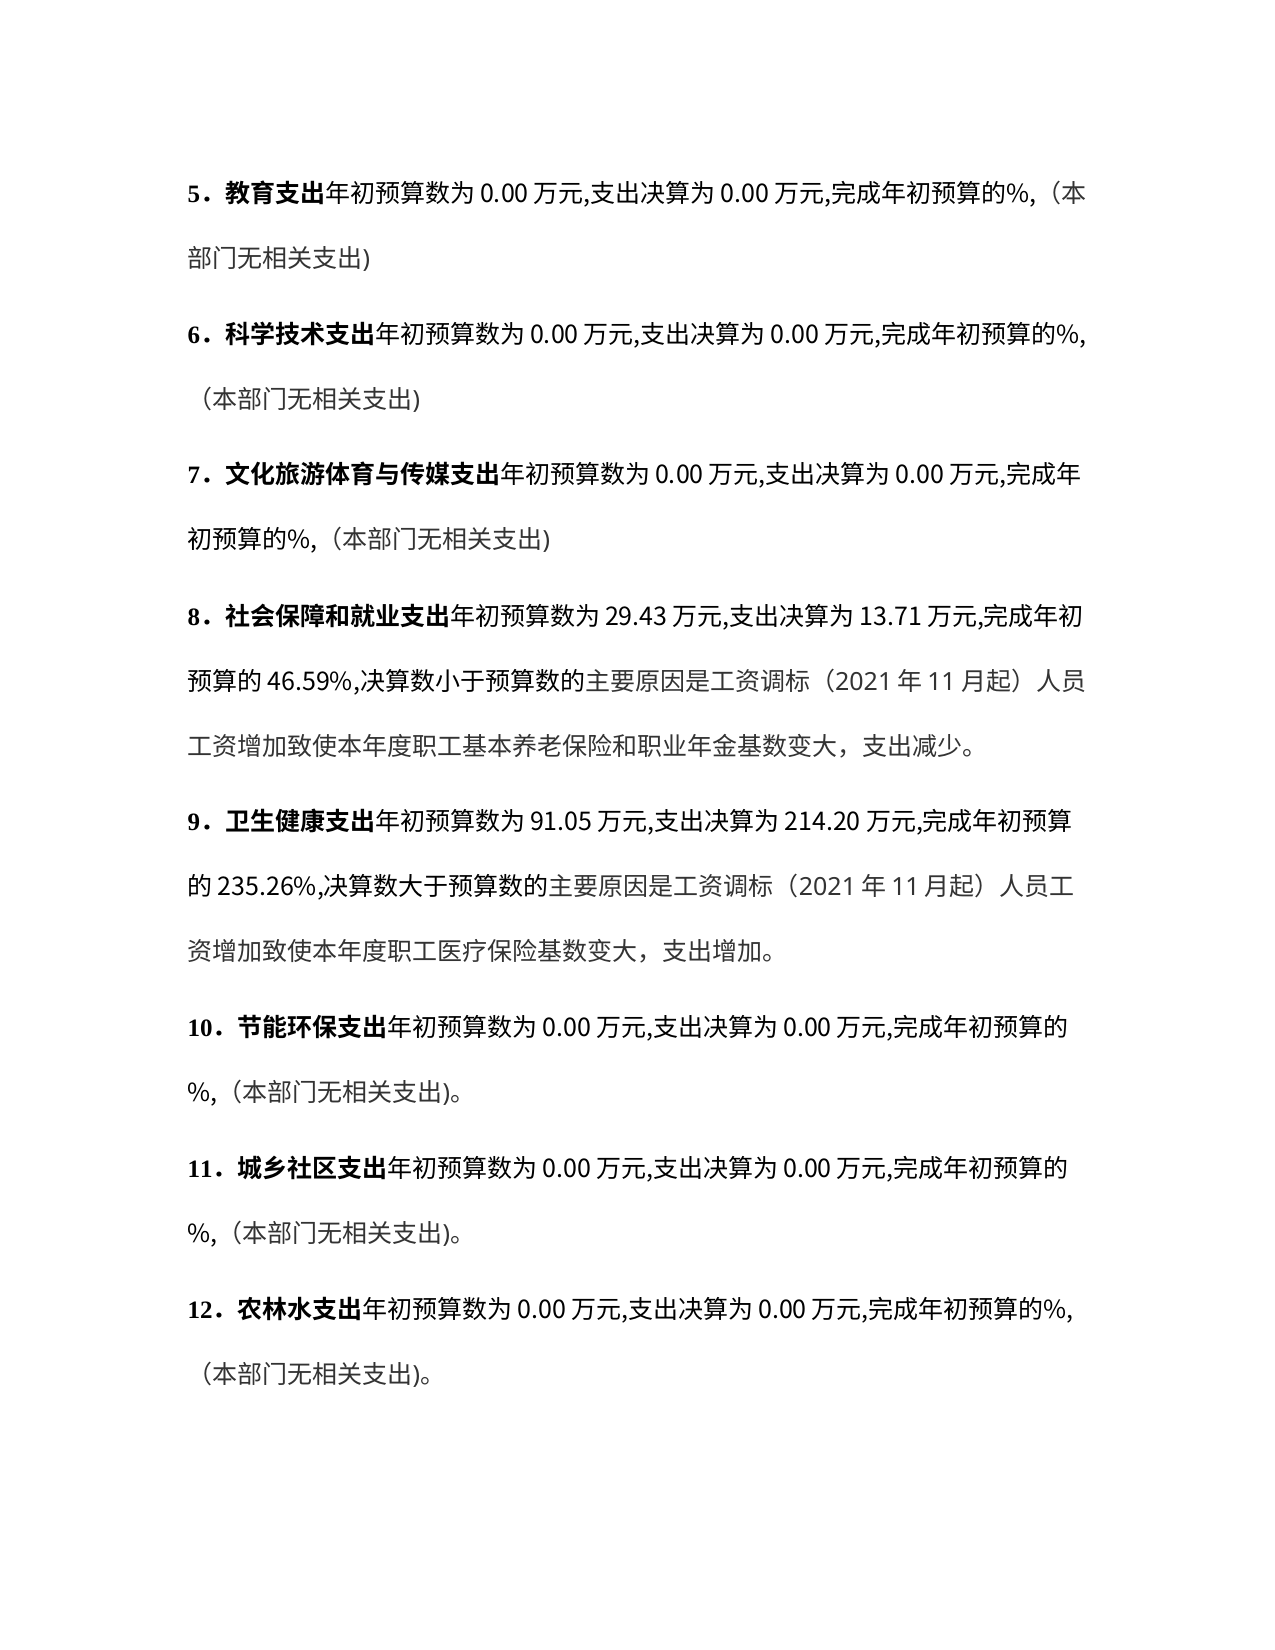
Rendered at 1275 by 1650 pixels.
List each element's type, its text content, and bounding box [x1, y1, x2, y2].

text 5．教育支出年初预算数为0.00万元,支出决算为0.00万元,完成年初预算的%,（本部门无相关支出) [187, 159, 1087, 289]
text 12．农林水支出年初预算数为0.00万元,支出决算为0.00万元,完成年初预算的%,（本部门无相关支出)。 [187, 1275, 1087, 1405]
text 9．卫生健康支出年初预算数为91.05万元,支出决算为214.20万元,完成年初预算的235.26%,决算数大于预算数的主要原因是工资调标（2021年11月起）人员工资增加致使本年度职工医疗保险基数变大，支出增加。 [187, 787, 1087, 982]
text 7．文化旅游体育与传媒支出年初预算数为0.00万元,支出决算为0.00万元,完成年初预算的%,（本部门无相关支出) [187, 441, 1087, 571]
text 8．社会保障和就业支出年初预算数为29.43万元,支出决算为13.71万元,完成年初预算的46.59%,决算数小于预算数的主要原因是工资调标（2021年11月起）人员工资增加致使本年度职工基本养老保险和职业年金基数变大，支出减少。 [187, 582, 1087, 777]
text 10．节能环保支出年初预算数为0.00万元,支出决算为0.00万元,完成年初预算的%,（本部门无相关支出)。 [187, 993, 1087, 1123]
text 6．科学技术支出年初预算数为0.00万元,支出决算为0.00万元,完成年初预算的%,（本部门无相关支出) [187, 300, 1087, 430]
text 11．城乡社区支出年初预算数为0.00万元,支出决算为0.00万元,完成年初预算的%,（本部门无相关支出)。 [187, 1134, 1087, 1264]
